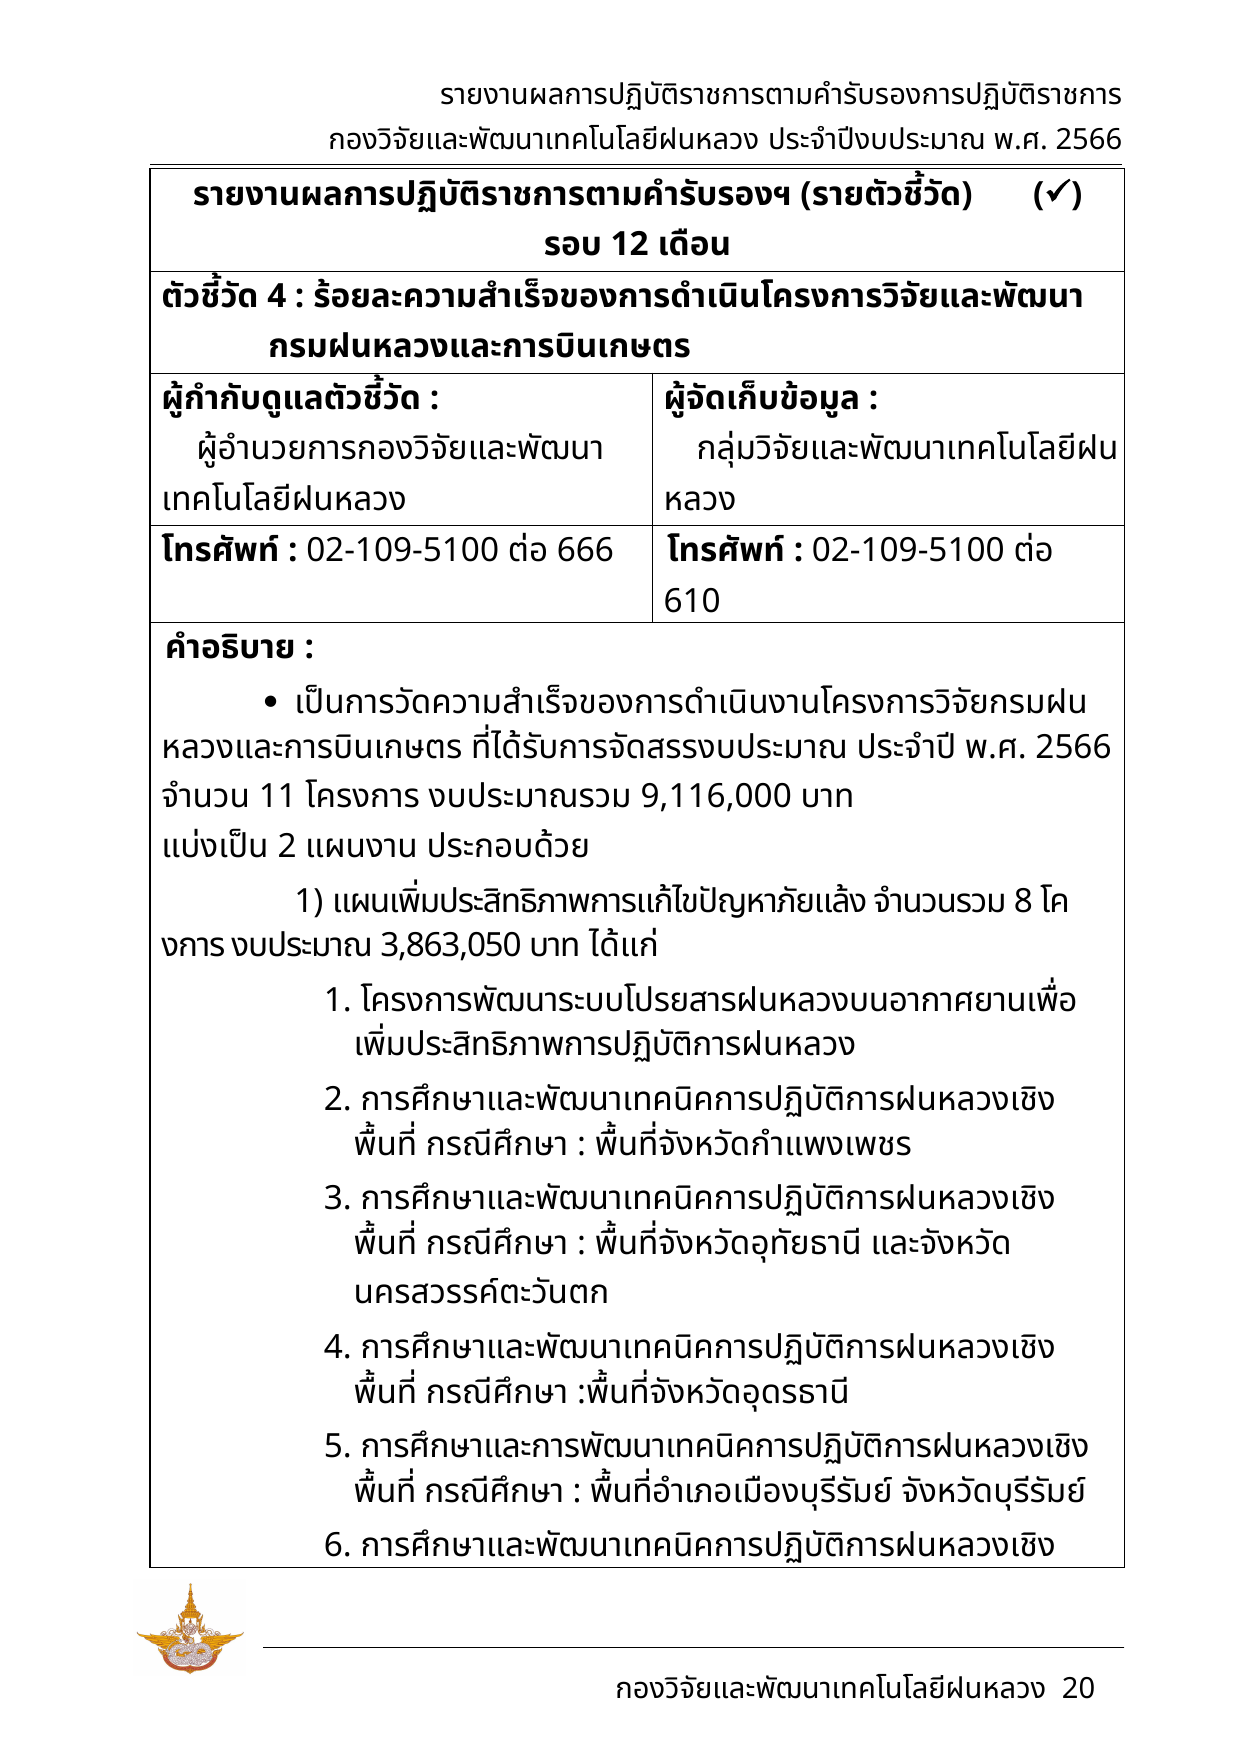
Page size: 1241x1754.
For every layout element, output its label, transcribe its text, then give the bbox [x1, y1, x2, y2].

table_cell ตัวชี้วัด 4 : ร้อยละความสำเร็จของการดำเนินโครงการวิจัยและพัฒนา กรมฝนหลวงและการบินเกษตร [151, 272, 1124, 373]
picture [132, 1579, 247, 1676]
table_cell โทรศัพท์ : 02-109-5100 ต่อ 610 [653, 526, 1124, 622]
table_cell ผู้จัดเก็บข้อมูล : กลุ่มวิจัยและพัฒนาเทคโนโลยีฝนหลวง [653, 374, 1124, 525]
table_header รายงานผลการปฏิบัติราชการตามคำรับรองฯ (รายตัวชี้วัด) () รอบ 12 เดือน [151, 169, 1124, 271]
table_cell ผู้กำกับดูแลตัวชี้วัด : ผู้อำนวยการกองวิจัยและพัฒนาเทคโนโลยีฝนหลวง [151, 374, 652, 525]
table_cell โทรศัพท์ : 02-109-5100 ต่อ 666 [151, 526, 652, 622]
